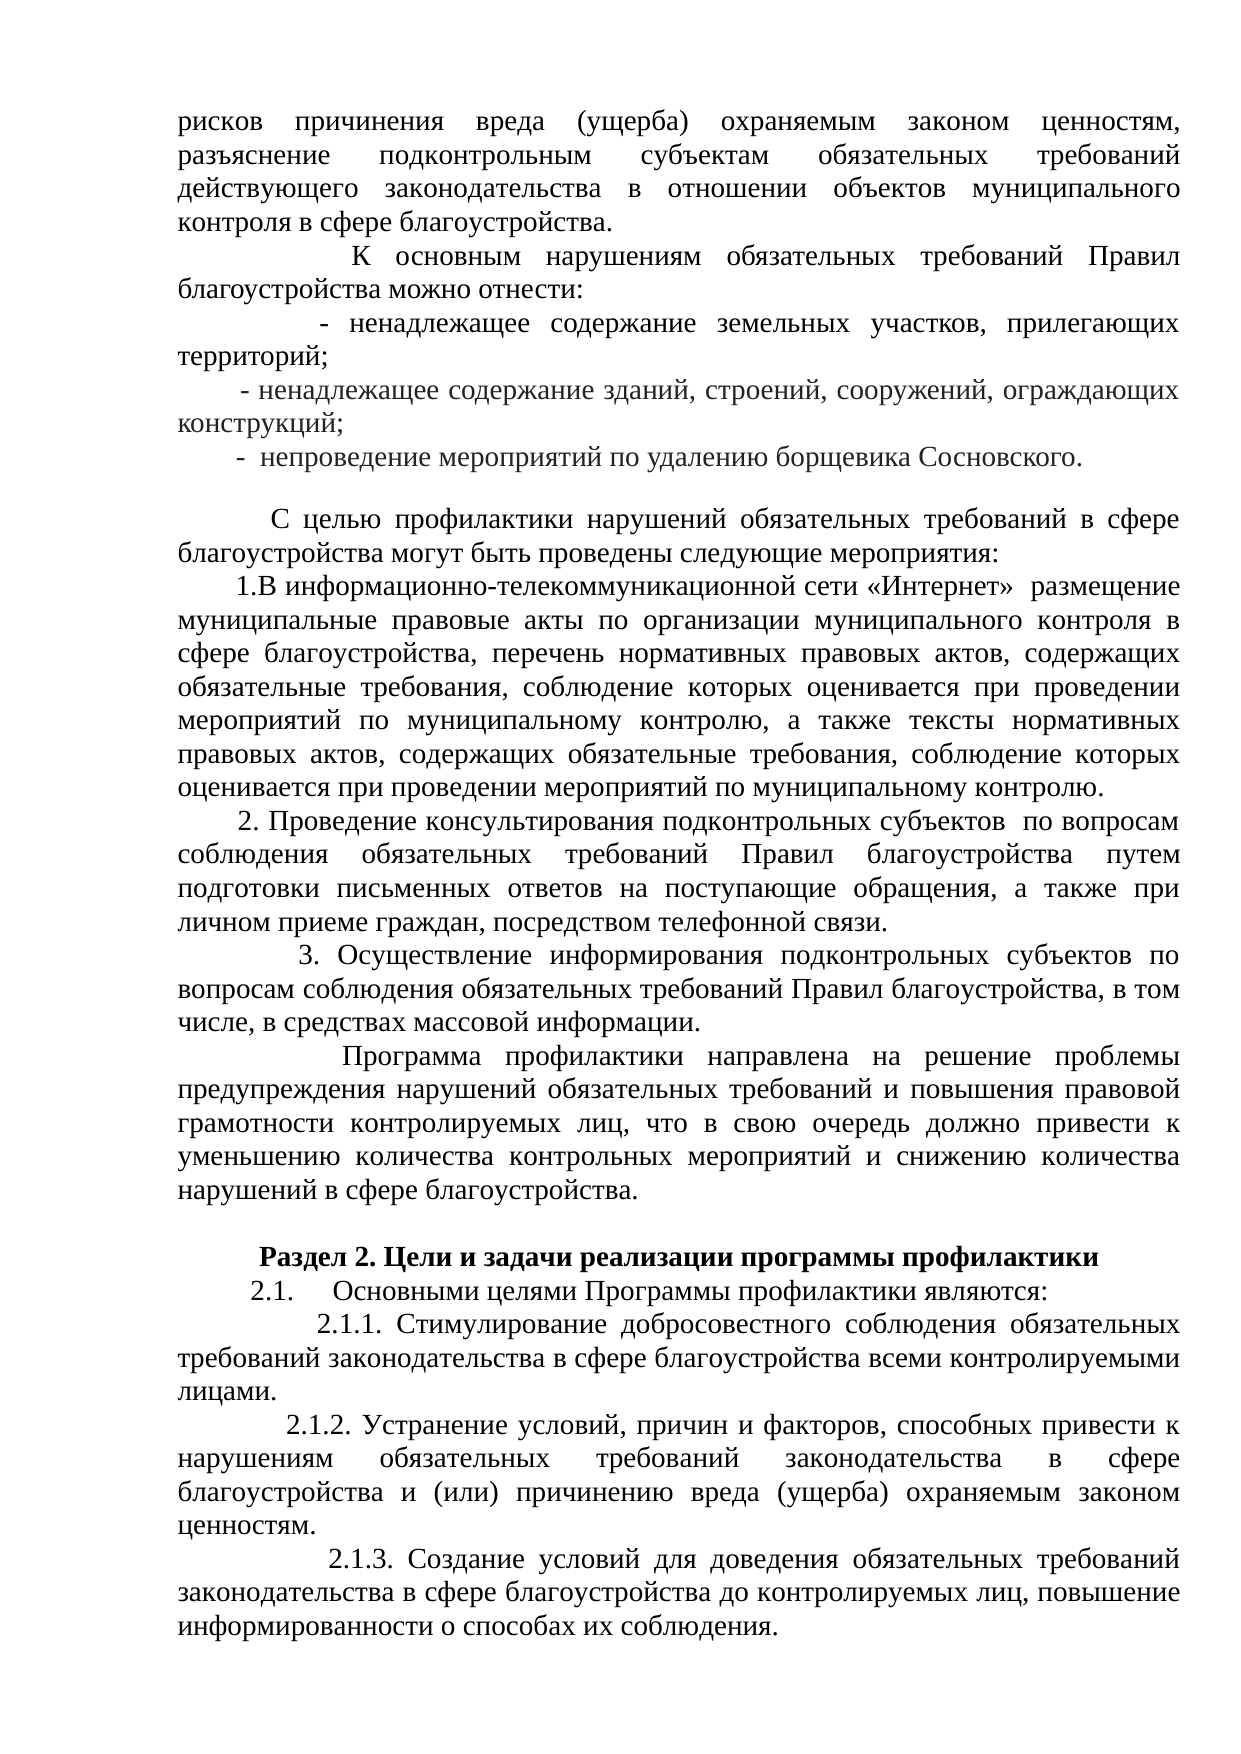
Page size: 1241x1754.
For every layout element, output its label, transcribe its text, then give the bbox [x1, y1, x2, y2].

text - непроведение мероприятий по удалению борщевика Сосновского. [177, 439, 1181, 472]
text Раздел 2. Цели и задачи реализации программы профилактики [177, 1239, 1181, 1273]
text 1.В информационно-телекоммуникационной сети «Интернет» размещение муниципальные правовые акты по организации муниципального контроля в сфере благоустройства, перечень нормативных правовых актов, содержащих обязательные требования, соблюдение которых оценивается при проведении мероприятий по муниципальному контролю, а также тексты нормативных правовых актов, содержащих обязательные требования, соблюдение которых оценивается при проведении мероприятий по муниципальному контролю. [177, 568, 1181, 803]
text 2.1.1. Стимулирование добросовестного соблюдения обязательных требований законодательства в сфере благоустройства всеми контролируемыми лицами. [177, 1306, 1181, 1407]
text Программа профилактики направлена на решение проблемы предупреждения нарушений обязательных требований и повышения правовой грамотности контролируемых лиц, что в свою очередь должно привести к уменьшению количества контрольных мероприятий и снижению количества нарушений в сфере благоустройства. [177, 1038, 1181, 1206]
text К основным нарушениям обязательных требований Правил благоустройства можно отнести: [177, 238, 1181, 305]
text 2.1. Основными целями Программы профилактики являются: [177, 1273, 1181, 1306]
text С целью профилактики нарушений обязательных требований в сфере благоустройства могут быть проведены следующие мероприятия: [177, 501, 1181, 568]
text 2.1.2. Устранение условий, причин и факторов, способных привести к нарушениям обязательных требований законодательства в сфере благоустройства и (или) причинению вреда (ущерба) охраняемым законом ценностям. [177, 1407, 1181, 1541]
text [177, 103, 1181, 238]
text 2. Проведение консультирования подконтрольных субъектов по вопросам соблюдения обязательных требований Правил благоустройства путем подготовки письменных ответов на поступающие обращения, а также при личном приеме граждан, посредством телефонной связи. [177, 803, 1181, 937]
text 2.1.3. Создание условий для доведения обязательных требований законодательства в сфере благоустройства до контролируемых лиц, повышение информированности о способах их соблюдения. [177, 1541, 1181, 1642]
text 3. Осуществление информирования подконтрольных субъектов по вопросам соблюдения обязательных требований Правил благоустройства, в том числе, в средствах массовой информации. [177, 937, 1181, 1038]
text - ненадлежащее содержание земельных участков, прилегающих территорий; [177, 305, 1181, 372]
text - ненадлежащее содержание зданий, строений, сооружений, ограждающих конструкций; [177, 372, 1181, 439]
